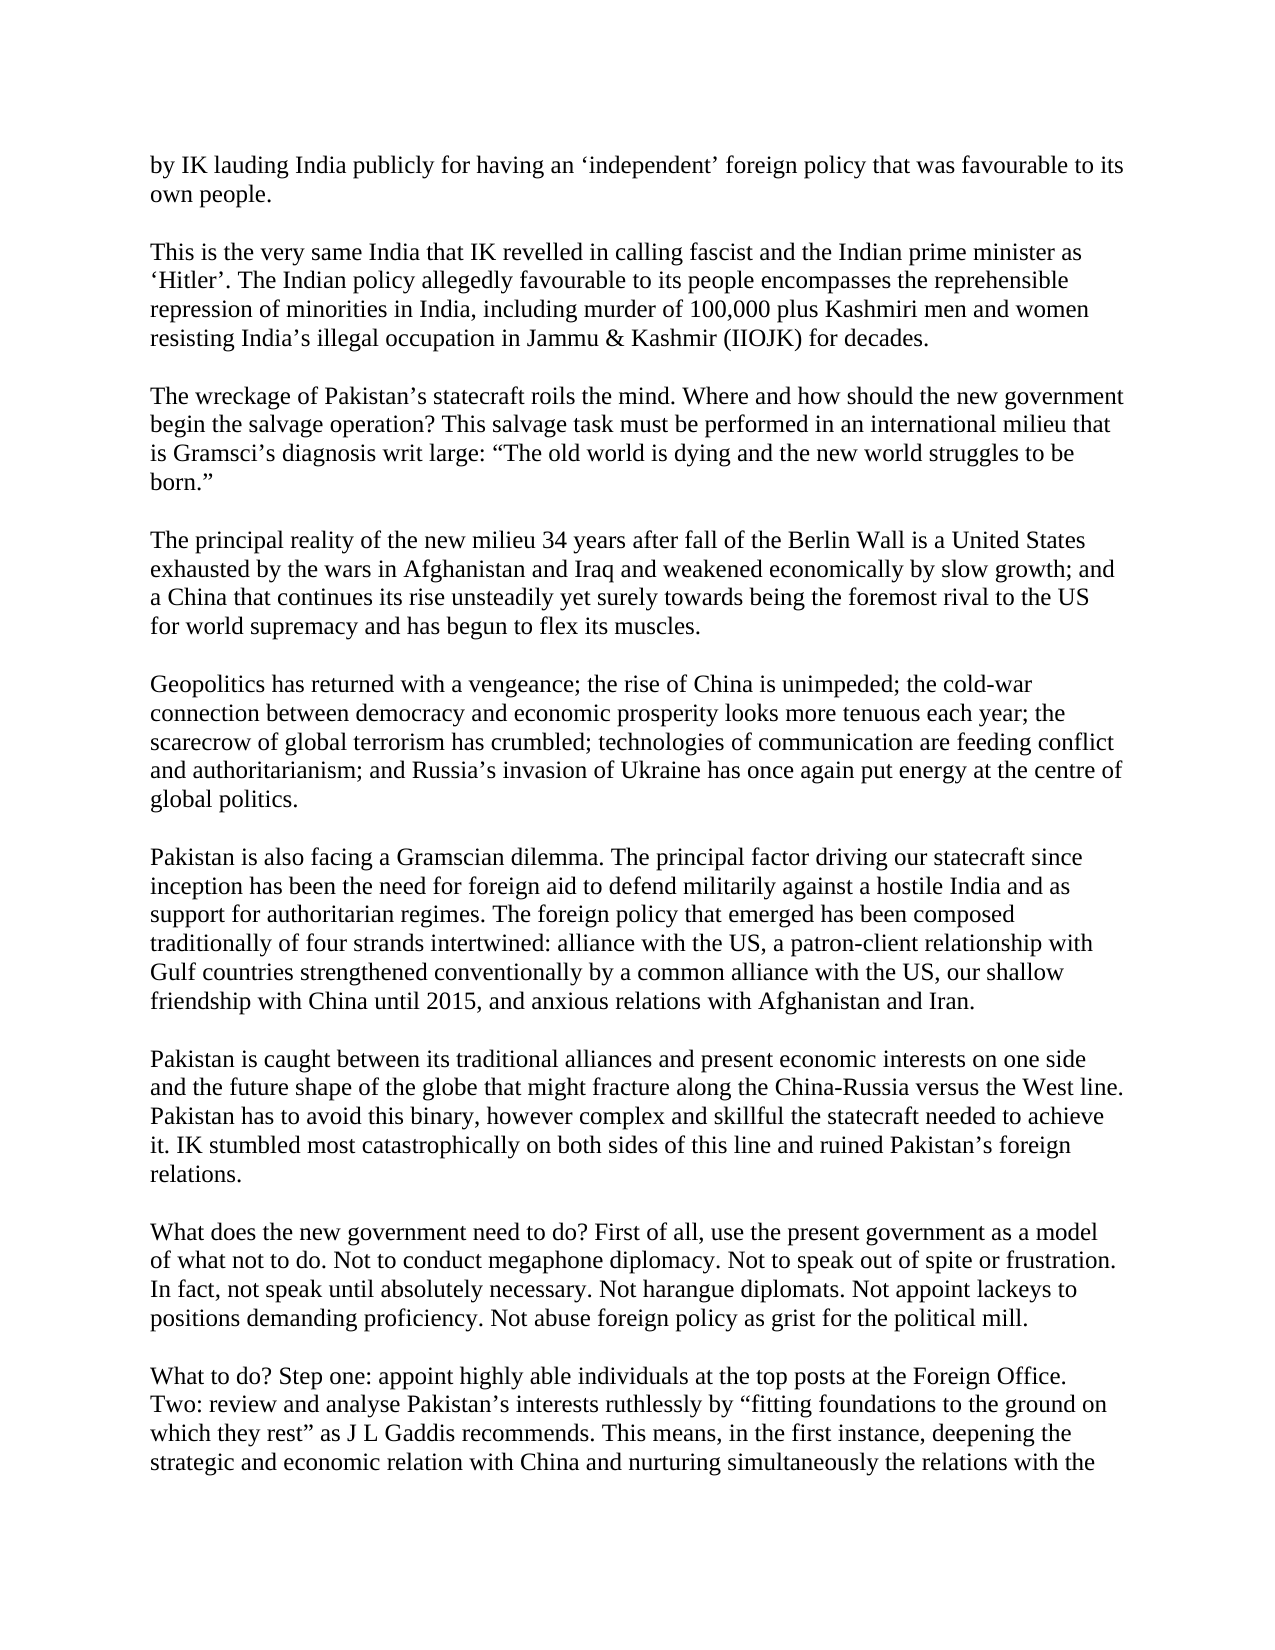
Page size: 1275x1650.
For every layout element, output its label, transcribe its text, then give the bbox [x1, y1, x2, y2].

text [150, 150, 1125, 207]
text What does the new government need to do? First of all, use the present government as a model of what not to do. Not to conduct megaphone diplomacy. Not to speak out of spite or frustration. In fact, not speak until absolutely necessary. Not harangue diplomats. Not appoint lackeys to positions demanding proficiency. Not abuse foreign policy as grist for the political mill. [150, 1217, 1125, 1332]
text Pakistan is caught between its traditional alliances and present economic interests on one side and the future shape of the globe that might fracture along the China-Russia versus the West line. Pakistan has to avoid this binary, however complex and skillful the statecraft needed to achieve it. IK stumbled most catastrophically on both sides of this line and ruined Pakistan’s foreign relations. [150, 1044, 1125, 1187]
text The principal reality of the new milieu 34 years after fall of the Berlin Wall is a United States exhausted by the wars in Afghanistan and Iraq and weakened economically by slow growth; and a China that continues its rise unsteadily yet surely towards being the foremost rival to the US for world supremacy and has begun to flex its muscles. [150, 525, 1125, 640]
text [150, 1361, 1125, 1476]
text The wreckage of Pakistan’s statecraft roils the mind. Where and how should the new government begin the salvage operation? This salvage task must be performed in an international milieu that is Gramsci’s diagnosis writ large: “The old world is dying and the new world struggles to be born.” [150, 381, 1125, 496]
text This is the very same India that IK revelled in calling fascist and the Indian prime minister as ‘Hitler’. The Indian policy allegedly favourable to its people encompasses the reprehensible repression of minorities in India, including murder of 100,000 plus Kashmiri men and women resisting India’s illegal occupation in Jammu & Kashmir (IIOJK) for decades. [150, 237, 1125, 352]
text Pakistan is also facing a Gramscian dilemma. The principal factor driving our statecraft since inception has been the need for foreign aid to defend militarily against a hostile India and as support for authoritarian regimes. The foreign policy that emerged has been composed traditionally of four strands intertwined: alliance with the US, a patron-client relationship with Gulf countries strengthened conventionally by a common alliance with the US, our shallow friendship with China until 2015, and anxious relations with Afghanistan and Iran. [150, 842, 1125, 1014]
text Geopolitics has returned with a vengeance; the rise of China is unimpeded; the cold-war connection between democracy and economic prosperity looks more tenuous each year; the scarecrow of global terrorism has crumbled; technologies of communication are feeding conflict and authoritarianism; and Russia’s invasion of Ukraine has once again put energy at the centre of global politics. [150, 669, 1125, 813]
